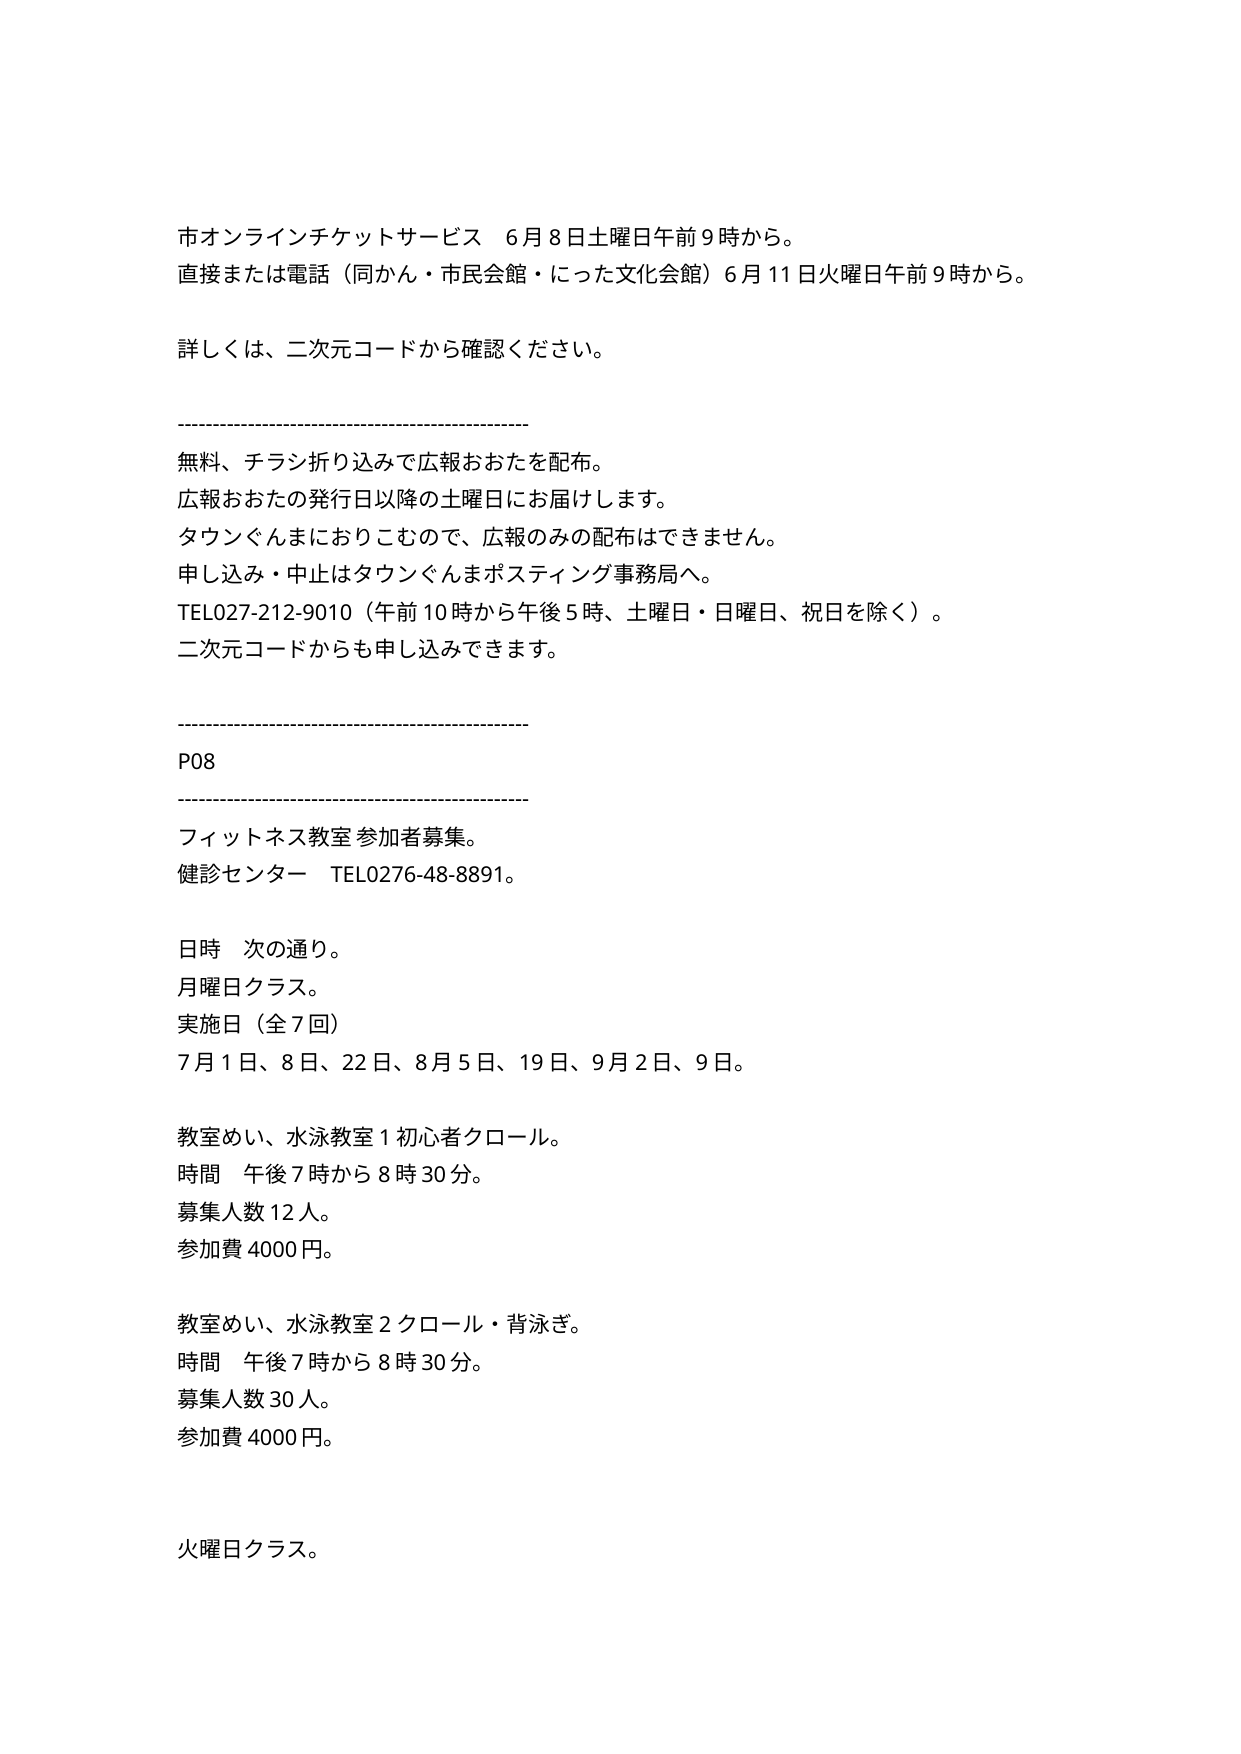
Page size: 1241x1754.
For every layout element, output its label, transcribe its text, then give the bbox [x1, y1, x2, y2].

text タウンぐんまにおりこむので、広報のみの配布はできません。 [177, 517, 1063, 554]
text 詳しくは、二次元コードから確認ください。 [177, 329, 1063, 367]
text 市オンラインチケットサービス 6月8日土曜日午前9時から。 [177, 217, 1063, 254]
text 広報おおたの発行日以降の土曜日にお届けします。 [177, 479, 1063, 517]
text 日時 次の通り。 [177, 929, 1063, 967]
text 教室めい、水泳教室1 初心者クロール。 [177, 1117, 1063, 1154]
text 健診センター TEL0276-48-8891。 [177, 854, 1063, 892]
text 時間 午後7時から8時30分。 [177, 1154, 1063, 1192]
text 直接または電話（同かん・市民会館・にった文化会館）6月11日火曜日午前9時から。 [177, 254, 1063, 292]
text -------------------------------------------------- [177, 704, 1063, 742]
text -------------------------------------------------- [177, 404, 1063, 442]
text 実施日（全7回） [177, 1004, 1063, 1042]
text TEL027-212-9010（午前10時から午後5時、土曜日・日曜日、祝日を除く）。 [177, 592, 1063, 629]
text 参加費4000円。 [177, 1229, 1063, 1267]
text フィットネス教室 参加者募集。 [177, 817, 1063, 854]
text 二次元コードからも申し込みできます。 [177, 629, 1063, 667]
text 7月1日、8日、22日、8月5日、19日、9月2日、9日。 [177, 1042, 1063, 1079]
text 募集人数12人。 [177, 1192, 1063, 1229]
text 募集人数30人。 [177, 1379, 1063, 1417]
text P08 [177, 742, 1063, 779]
text 参加費4000円。 [177, 1417, 1063, 1454]
text 申し込み・中止はタウンぐんまポスティング事務局へ。 [177, 554, 1063, 592]
text 火曜日クラス。 [177, 1529, 1063, 1567]
text 無料、チラシ折り込みで広報おおたを配布。 [177, 442, 1063, 479]
text 教室めい、水泳教室2 クロール・背泳ぎ。 [177, 1304, 1063, 1342]
text 時間 午後7時から8時30分。 [177, 1342, 1063, 1379]
text 月曜日クラス。 [177, 967, 1063, 1004]
text -------------------------------------------------- [177, 779, 1063, 817]
